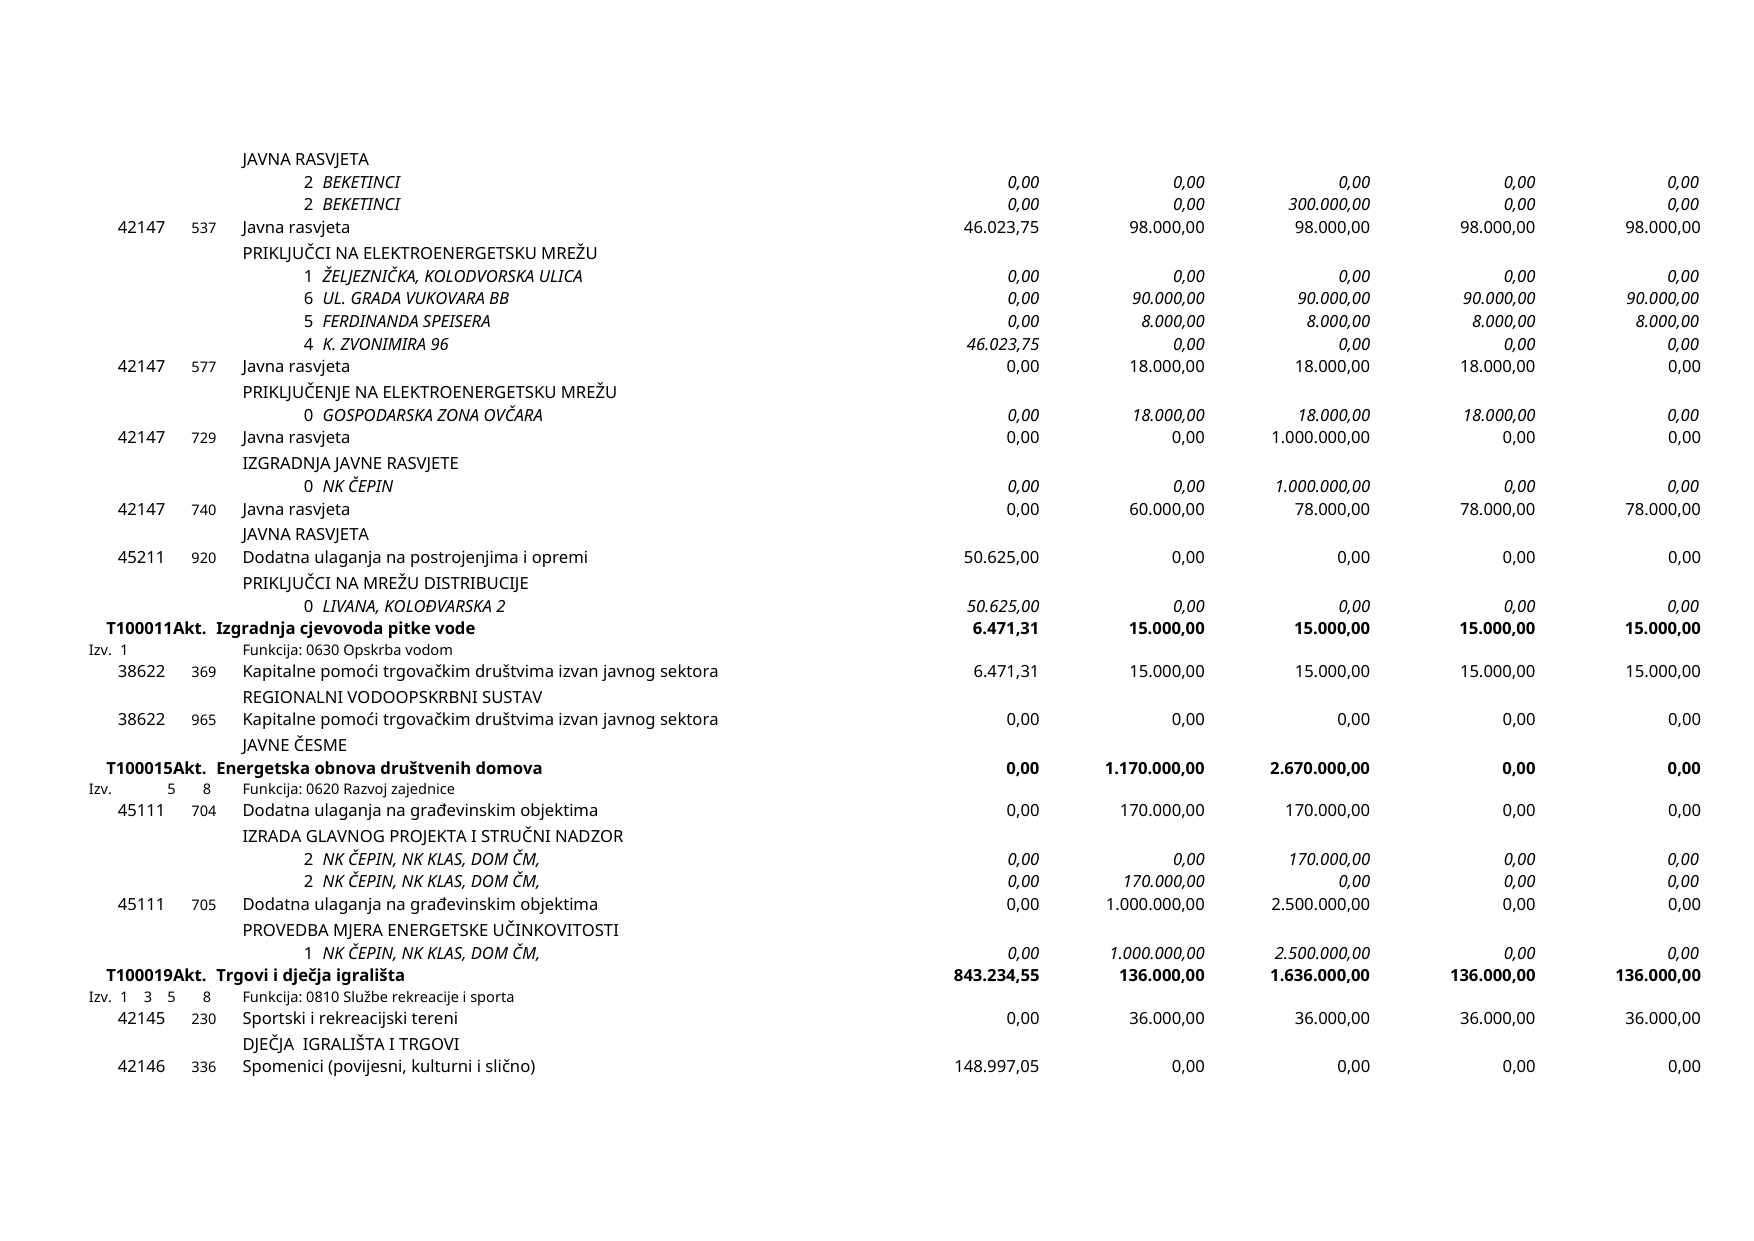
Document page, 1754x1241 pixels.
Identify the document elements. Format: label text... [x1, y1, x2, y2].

text T100011Akt. Izgradnja cjevovoda pitke vode 6.471,31 15.000,00 15.000,00 15.000,00 15.000,00 [89, 617, 1713, 639]
text 1 ŽELJEZNIČKA, KOLODVORSKA ULICA 0,00 0,00 0,00 0,00 0,00 [89, 264, 1713, 287]
text 42146 336 Spomenici (povijesni, kulturni i slično) 148.997,05 0,00 0,00 0,00 0,00 [89, 1055, 1713, 1078]
text 2 BEKETINCI 0,00 0,00 0,00 0,00 0,00 [89, 170, 1713, 193]
text 42145 230 Sportski i rekreacijski tereni 0,00 36.000,00 36.000,00 36.000,00 36.000,00 [89, 1007, 1713, 1029]
text 6 UL. GRADA VUKOVARA BB 0,00 90.000,00 90.000,00 90.000,00 90.000,00 [89, 287, 1713, 309]
text JAVNA RASVJETA [89, 148, 1713, 170]
text PRIKLJUČENJE NA ELEKTROENERGETSKU MREŽU [89, 381, 1713, 403]
text 0 GOSPODARSKA ZONA OVČARA 0,00 18.000,00 18.000,00 18.000,00 0,00 [89, 403, 1713, 426]
text 42147 740 Javna rasvjeta 0,00 60.000,00 78.000,00 78.000,00 78.000,00 [89, 497, 1713, 520]
text 45211 920 Dodatna ulaganja na postrojenjima i opremi 50.625,00 0,00 0,00 0,00 0,00 [89, 546, 1713, 568]
text 42147 537 Javna rasvjeta 46.023,75 98.000,00 98.000,00 98.000,00 98.000,00 [89, 216, 1713, 238]
text 2 NK ČEPIN, NK KLAS, DOM ČM, 0,00 0,00 170.000,00 0,00 0,00 [89, 847, 1713, 870]
text DJEČJA IGRALIŠTA I TRGOVI [89, 1032, 1713, 1055]
text IZRADA GLAVNOG PROJEKTA I STRUČNI NADZOR [89, 825, 1713, 847]
text REGIONALNI VODOOPSKRBNI SUSTAV [89, 685, 1713, 708]
text IZGRADNJA JAVNE RASVJETE [89, 452, 1713, 474]
text T100015Akt. Energetska obnova društvenih domova 0,00 1.170.000,00 2.670.000,00 0,00 0,00 [89, 756, 1713, 779]
text JAVNE ČESME [89, 734, 1713, 756]
text 0 LIVANA, KOLOĐVARSKA 2 50.625,00 0,00 0,00 0,00 0,00 [89, 594, 1713, 617]
text Izv. 1 Funkcija: 0630 Opskrba vodom [89, 639, 1713, 659]
text Izv. 5 8 Funkcija: 0620 Razvoj zajednice [89, 779, 1713, 799]
text PROVEDBA MJERA ENERGETSKE UČINKOVITOSTI [89, 918, 1713, 941]
text Izv. 1 3 5 8 Funkcija: 0810 Službe rekreacije i sporta [89, 987, 1713, 1007]
text PRIKLJUČCI NA MREŽU DISTRIBUCIJE [89, 571, 1713, 594]
text 45111 705 Dodatna ulaganja na građevinskim objektima 0,00 1.000.000,00 2.500.000,00 0,00 0,00 [89, 893, 1713, 916]
text 42147 729 Javna rasvjeta 0,00 0,00 1.000.000,00 0,00 0,00 [89, 426, 1713, 449]
text 2 BEKETINCI 0,00 0,00 300.000,00 0,00 0,00 [89, 193, 1713, 216]
text 42147 577 Javna rasvjeta 0,00 18.000,00 18.000,00 18.000,00 0,00 [89, 355, 1713, 378]
text 38622 369 Kapitalne pomoći trgovačkim društvima izvan javnog sektora 6.471,31 15.000,00 15.000,00 15.000,00 15.000,00 [89, 659, 1713, 682]
text 2 NK ČEPIN, NK KLAS, DOM ČM, 0,00 170.000,00 0,00 0,00 0,00 [89, 870, 1713, 893]
text 1 NK ČEPIN, NK KLAS, DOM ČM, 0,00 1.000.000,00 2.500.000,00 0,00 0,00 [89, 941, 1713, 964]
text 38622 965 Kapitalne pomoći trgovačkim društvima izvan javnog sektora 0,00 0,00 0,00 0,00 0,00 [89, 708, 1713, 731]
text 45111 704 Dodatna ulaganja na građevinskim objektima 0,00 170.000,00 170.000,00 0,00 0,00 [89, 799, 1713, 822]
text T100019Akt. Trgovi i dječja igrališta 843.234,55 136.000,00 1.636.000,00 136.000,00 136.000,00 [89, 964, 1713, 987]
text 0 NK ČEPIN 0,00 0,00 1.000.000,00 0,00 0,00 [89, 474, 1713, 497]
text 4 K. ZVONIMIRA 96 46.023,75 0,00 0,00 0,00 0,00 [89, 332, 1713, 355]
text 5 FERDINANDA SPEISERA 0,00 8.000,00 8.000,00 8.000,00 8.000,00 [89, 309, 1713, 332]
text JAVNA RASVJETA [89, 523, 1713, 546]
text PRIKLJUČCI NA ELEKTROENERGETSKU MREŽU [89, 241, 1713, 264]
